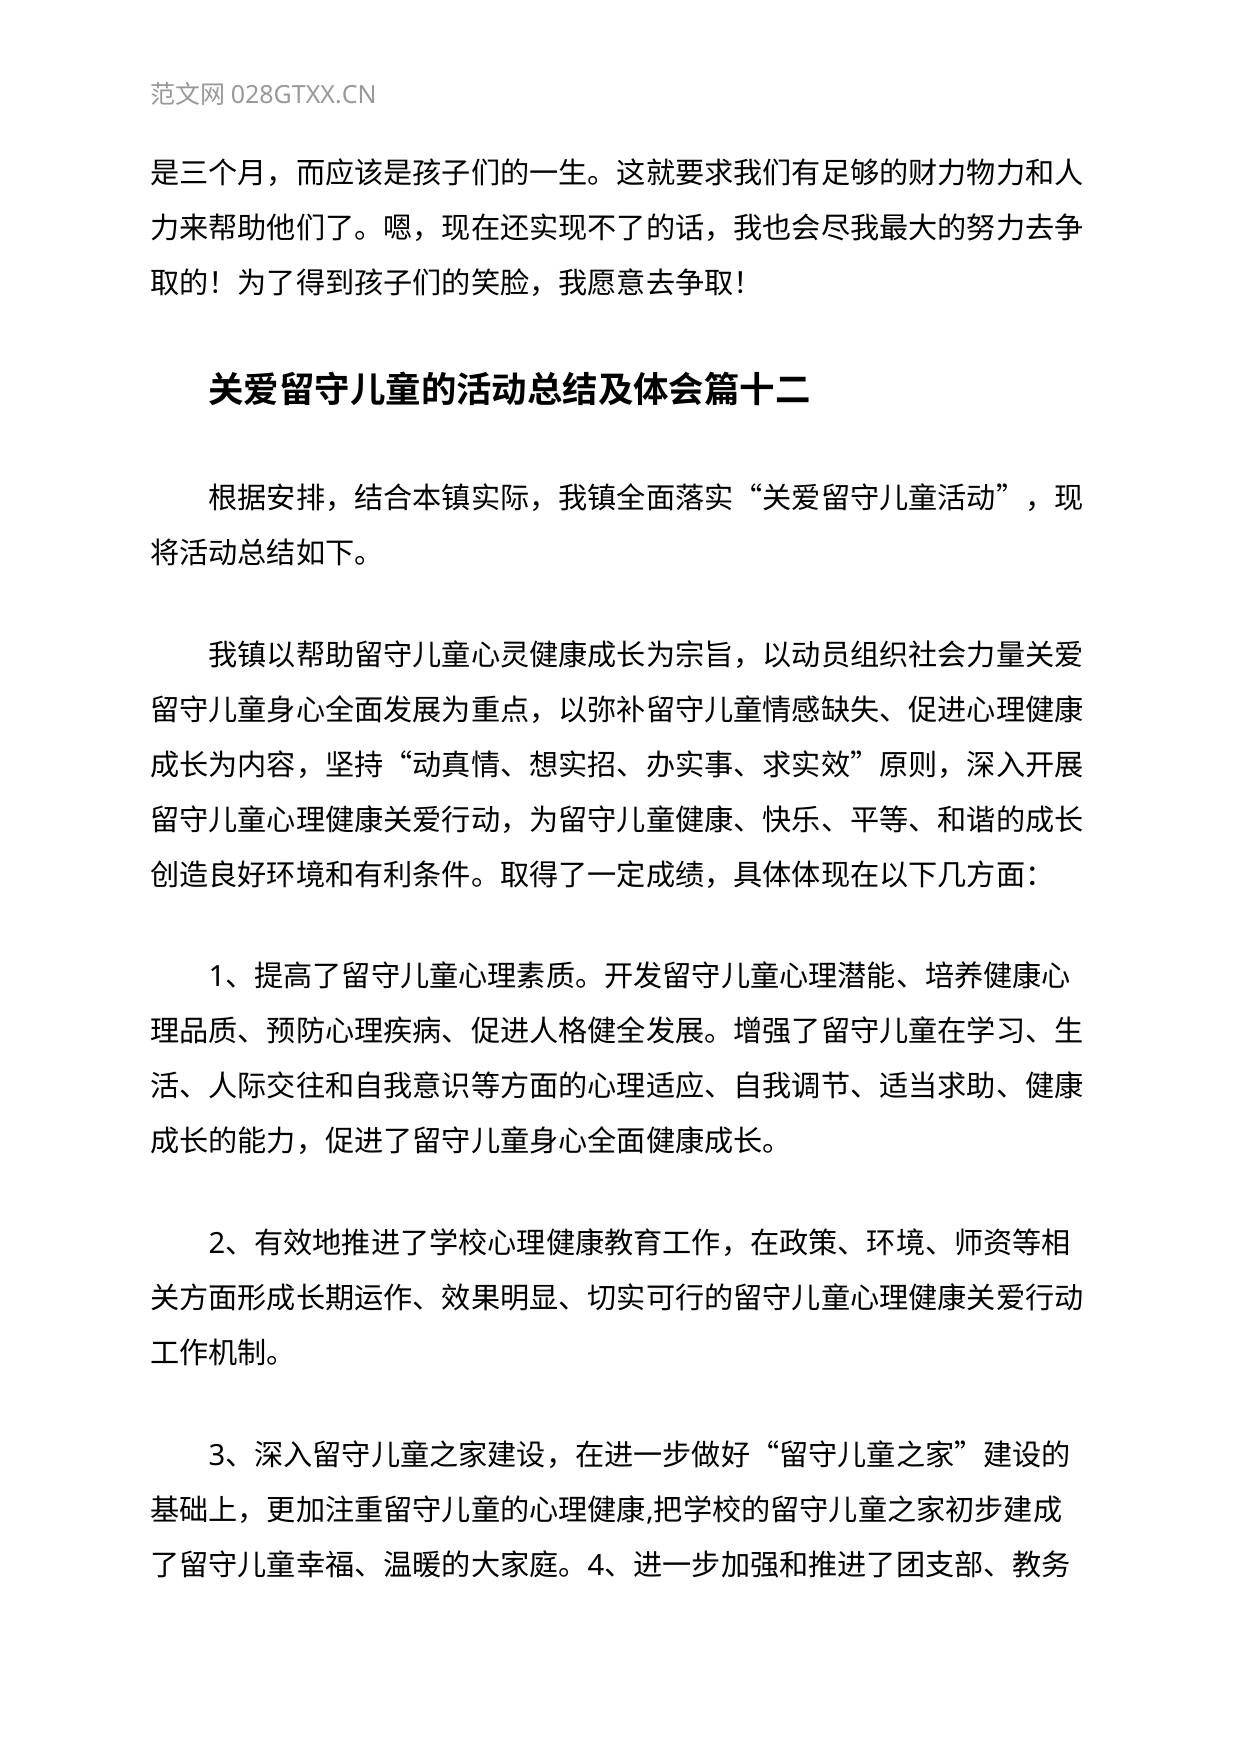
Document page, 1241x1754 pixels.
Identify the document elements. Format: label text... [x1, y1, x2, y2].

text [150, 150, 1090, 302]
text 1、提高了留守儿童心理素质。开发留守儿童心理潜能、培养健康心理品质、预防心理疾病、促进人格健全发展。增强了留守儿童在学习、生活、人际交往和自我意识等方面的心理适应、自我调节、适当求助、健康成长的能力，促进了留守儿童身心全面健康成长。 [150, 953, 1090, 1160]
text 关爱留守儿童的活动总结及体会篇十二 [150, 362, 1090, 413]
text 根据安排，结合本镇实际，我镇全面落实“关爱留守儿童活动”，现将活动总结如下。 [150, 475, 1090, 572]
text 我镇以帮助留守儿童心灵健康成长为宗旨，以动员组织社会力量关爱留守儿童身心全面发展为重点，以弥补留守儿童情感缺失、促进心理健康成长为内容，坚持“动真情、想实招、办实事、求实效”原则，深入开展留守儿童心理健康关爱行动，为留守儿童健康、快乐、平等、和谐的成长创造良好环境和有利条件。取得了一定成绩，具体体现在以下几方面： [150, 632, 1090, 893]
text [150, 1431, 1090, 1584]
text 2、有效地推进了学校心理健康教育工作，在政策、环境、师资等相关方面形成长期运作、效果明显、切实可行的留守儿童心理健康关爱行动工作机制。 [150, 1219, 1090, 1372]
